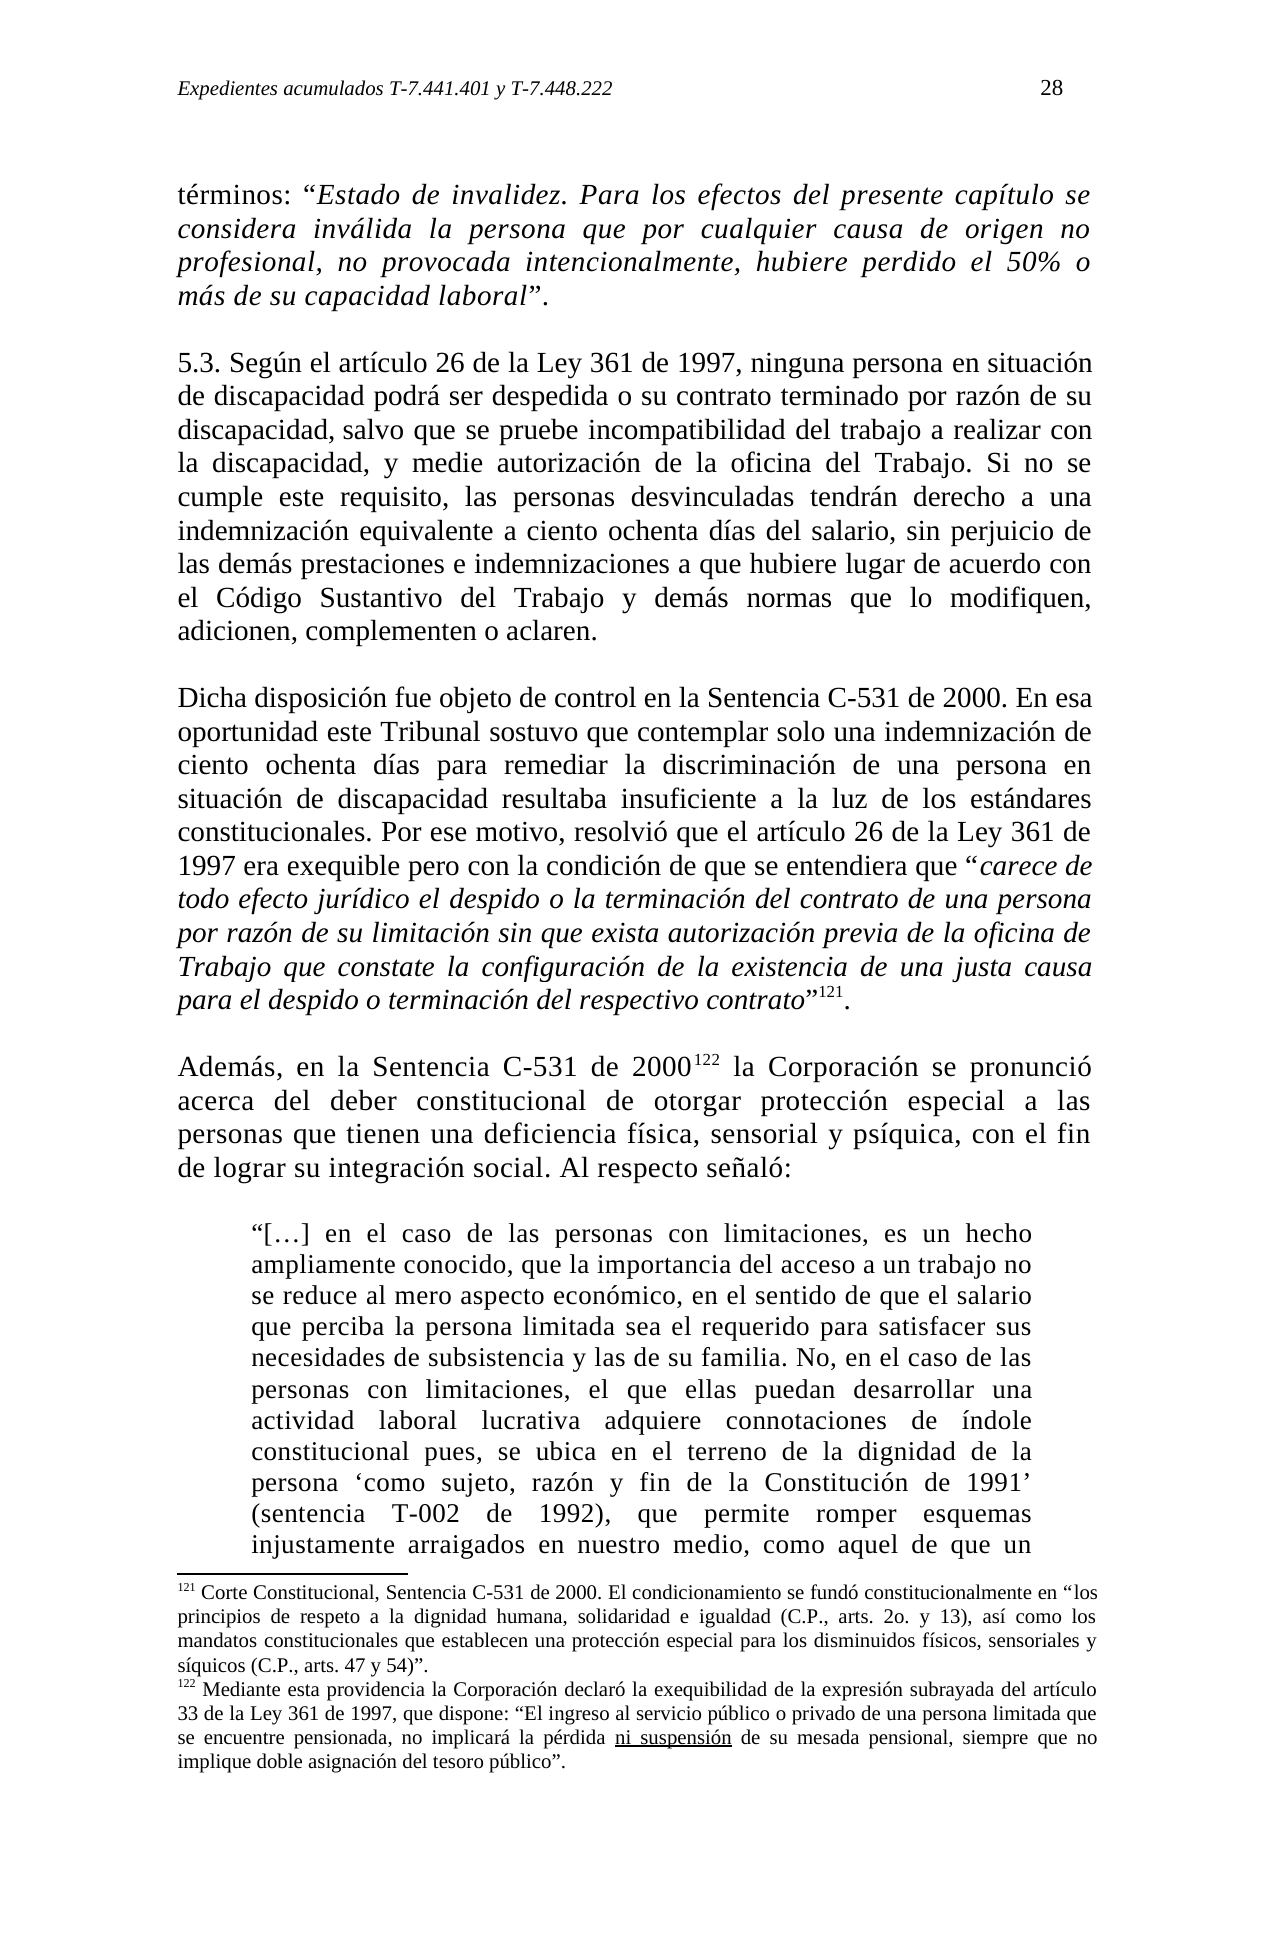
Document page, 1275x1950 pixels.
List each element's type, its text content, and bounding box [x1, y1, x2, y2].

text Dicha disposición fue objeto de control en la Sentencia C-531 de 2000. En esa oportunidad este Tribunal sostuvo que contemplar solo una indemnización de ciento ochenta días para remediar la discriminación de una persona en situación de discapacidad resultaba insuficiente a la luz de los estándares constitucionales. Por ese motivo, resolvió que el artículo 26 de la Ley 361 de 1997 era exequible pero con la condición de que se entendiera que “carece de todo efecto jurídico el despido o la terminación del contrato de una persona por razón de su limitación sin que exista autorización previa de la oficina de Trabajo que constate la configuración de la existencia de una justa causa para el despido o terminación del respectivo contrato”. [177, 680, 1093, 882]
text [251, 1217, 1034, 1559]
text Así entendida, la discapacidad no puede asimilarse, necesariamente, a pérdida de la capacidad laboral, ya que personas con algún grado de discapacidad pueden desarrollarse plenamente en el campo laboral. Por ello se establece diferencia entre discapacidad e invalidez, esta última definida por el artículo 38 de la Ley 100 de 1993, en los siguientes términos: “Estado de invalidez. Para los efectos del presente capítulo se considera inválida la persona que por cualquier causa de origen no profesional, no provocada intencionalmente, hubiere perdido el 50% o más de su capacidad laboral”. [177, 177, 1092, 311]
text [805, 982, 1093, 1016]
text 5.3. Según el artículo 26 de la Ley 361 de 1997, ninguna persona en situación de discapacidad podrá ser despedida o su contrato terminado por razón de su discapacidad, salvo que se pruebe incompatibilidad del trabajo a realizar con la discapacidad, y medie autorización de la oficina del Trabajo. Si no se cumple este requisito, las personas desvinculadas tendrán derecho a una indemnización equivalente a ciento ochenta días del salario, sin perjuicio de las demás prestaciones e indemnizaciones a que hubiere lugar de acuerdo con el Código Sustantivo del Trabajo y demás normas que lo modifiquen, adicionen, complementen o aclaren. [177, 345, 1093, 647]
text Además, en la Sentencia C-531 de 2000 la Corporación se pronunció acerca del deber constitucional de otorgar protección especial a las personas que tienen una deficiencia física, sensorial y psíquica, con el fin de lograr su integración social. Al respecto señaló: [177, 1049, 1093, 1183]
